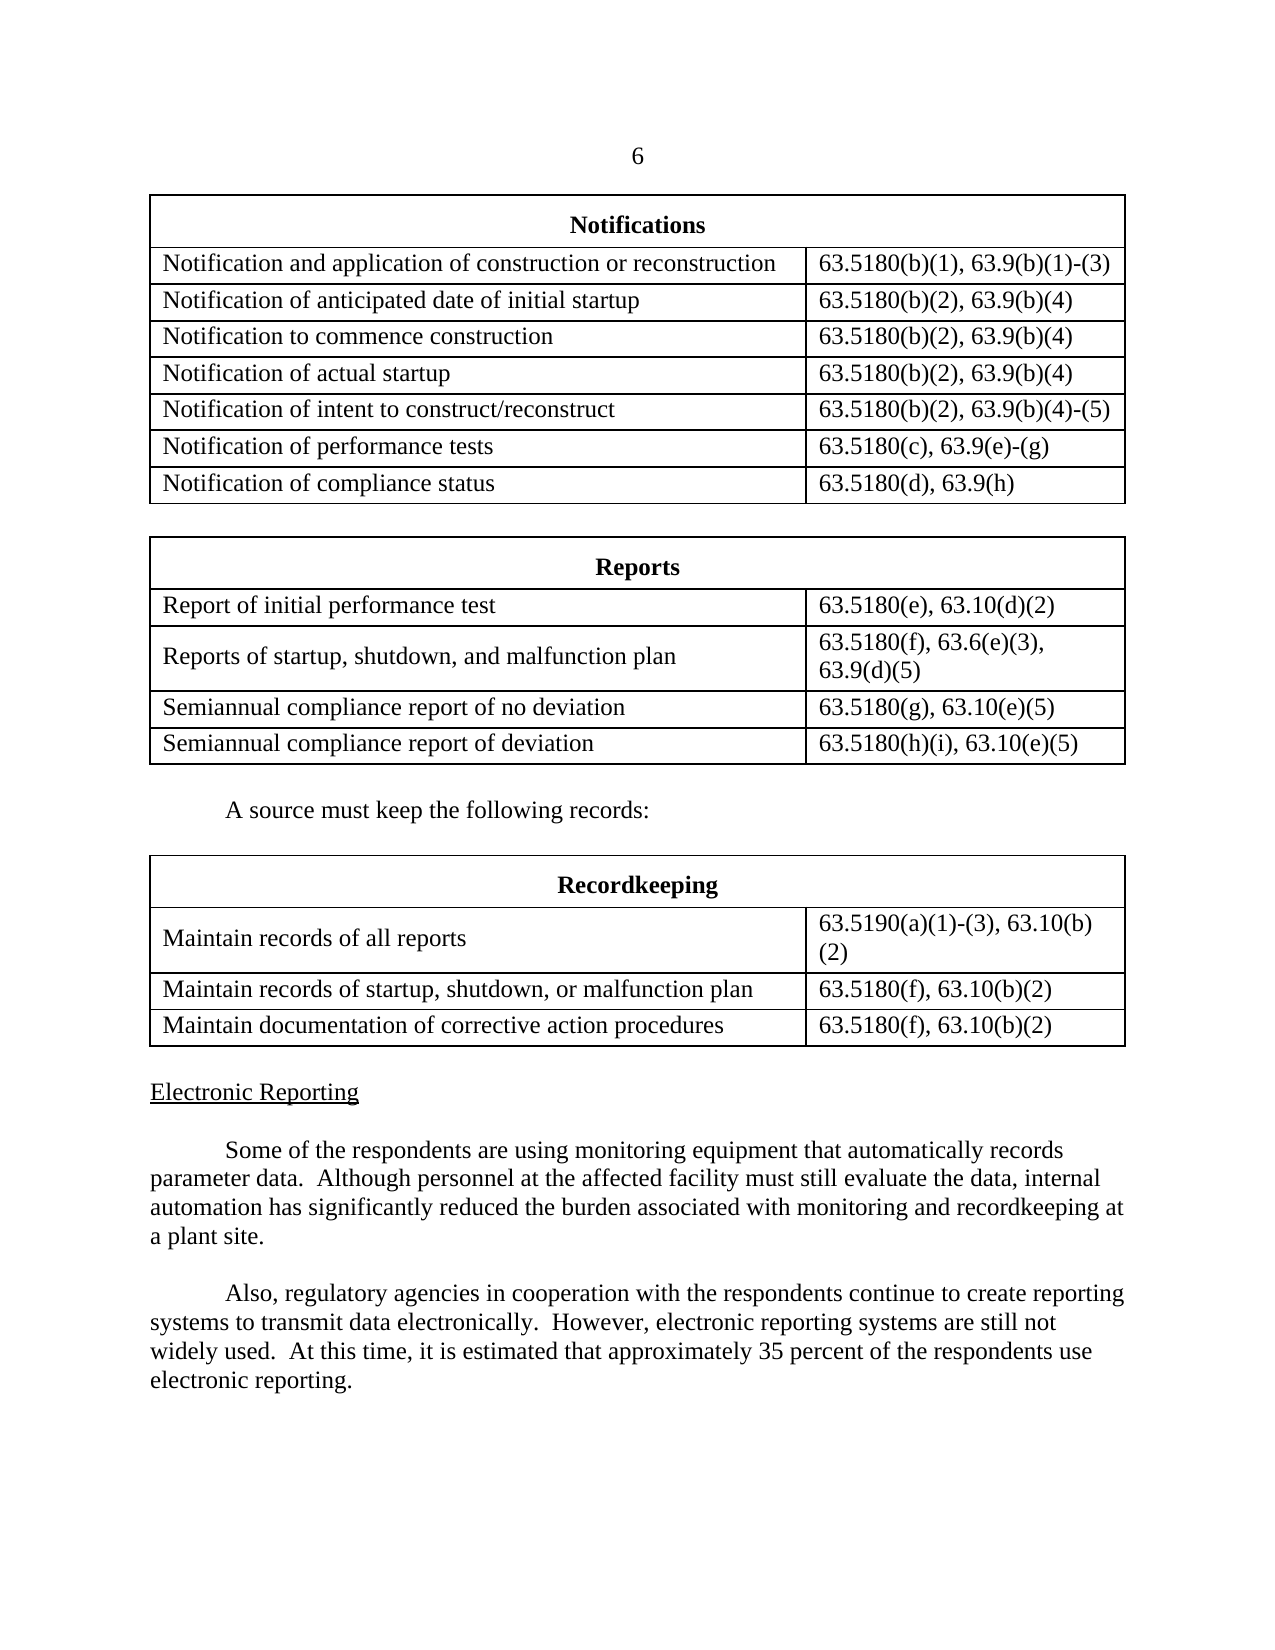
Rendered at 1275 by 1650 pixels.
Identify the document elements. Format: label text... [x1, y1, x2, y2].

table_cell Reports of startup, shutdown, and malfunction plan [151, 627, 805, 690]
text Some of the respondents are using monitoring equipment that automatically records parameter data. Although personnel at the affected facility must still evaluate the data, internal automation has significantly reduced the burden associated with monitoring and recordkeeping at a plant site. [150, 1135, 1125, 1250]
table_cell Maintain documentation of corrective action procedures [151, 1010, 805, 1045]
table_cell Notification of actual startup [151, 358, 805, 393]
table_cell Notification of intent to construct/reconstruct [151, 395, 805, 429]
table_cell Notification of performance tests [151, 431, 805, 466]
table_cell 63.5180(b)(2), 63.9(b)(4) [807, 285, 1124, 320]
table_cell 63.5180(b)(2), 63.9(b)(4)-(5) [807, 395, 1124, 429]
text Also, regulatory agencies in cooperation with the respondents continue to create reporting systems to transmit data electronically. However, electronic reporting systems are still not widely used. At this time, it is estimated that approximately 35 percent of the respondents use electronic reporting. [150, 1278, 1125, 1393]
table_cell Notification of compliance status [151, 468, 805, 502]
text A source must keep the following records: [150, 795, 1125, 824]
table_header Reports [151, 538, 1124, 588]
table_cell Notification to commence construction [151, 322, 805, 356]
table_cell 63.5190(a)(1)-(3), 63.10(b)(2) [807, 908, 1124, 972]
table_header Recordkeeping [151, 856, 1124, 907]
table_cell 63.5180(f), 63.10(b)(2) [807, 974, 1124, 1008]
table_cell 63.5180(g), 63.10(e)(5) [807, 692, 1124, 727]
table_cell 63.5180(d), 63.9(h) [807, 468, 1124, 502]
table_cell 63.5180(e), 63.10(d)(2) [807, 590, 1124, 625]
table_header Notifications [151, 196, 1124, 247]
table_cell 63.5180(b)(2), 63.9(b)(4) [807, 322, 1124, 356]
table_cell 63.5180(c), 63.9(e)-(g) [807, 431, 1124, 466]
table_cell 63.5180(b)(1), 63.9(b)(1)-(3) [807, 248, 1124, 283]
table_cell 63.5180(b)(2), 63.9(b)(4) [807, 358, 1124, 393]
table_cell Semiannual compliance report of deviation [151, 729, 805, 763]
table_cell 63.5180(h)(i), 63.10(e)(5) [807, 729, 1124, 763]
table_cell Report of initial performance test [151, 590, 805, 625]
table_cell Maintain records of startup, shutdown, or malfunction plan [151, 974, 805, 1008]
table_cell 63.5180(f), 63.10(b)(2) [807, 1010, 1124, 1045]
text Electronic Reporting [150, 1077, 1125, 1106]
table_cell Notification of anticipated date of initial startup [151, 285, 805, 320]
table_cell Notification and application of construction or reconstruction [151, 248, 805, 283]
table_cell Maintain records of all reports [151, 908, 805, 972]
table_cell Semiannual compliance report of no deviation [151, 692, 805, 727]
table_cell 63.5180(f), 63.6(e)(3), 63.9(d)(5) [807, 627, 1124, 690]
